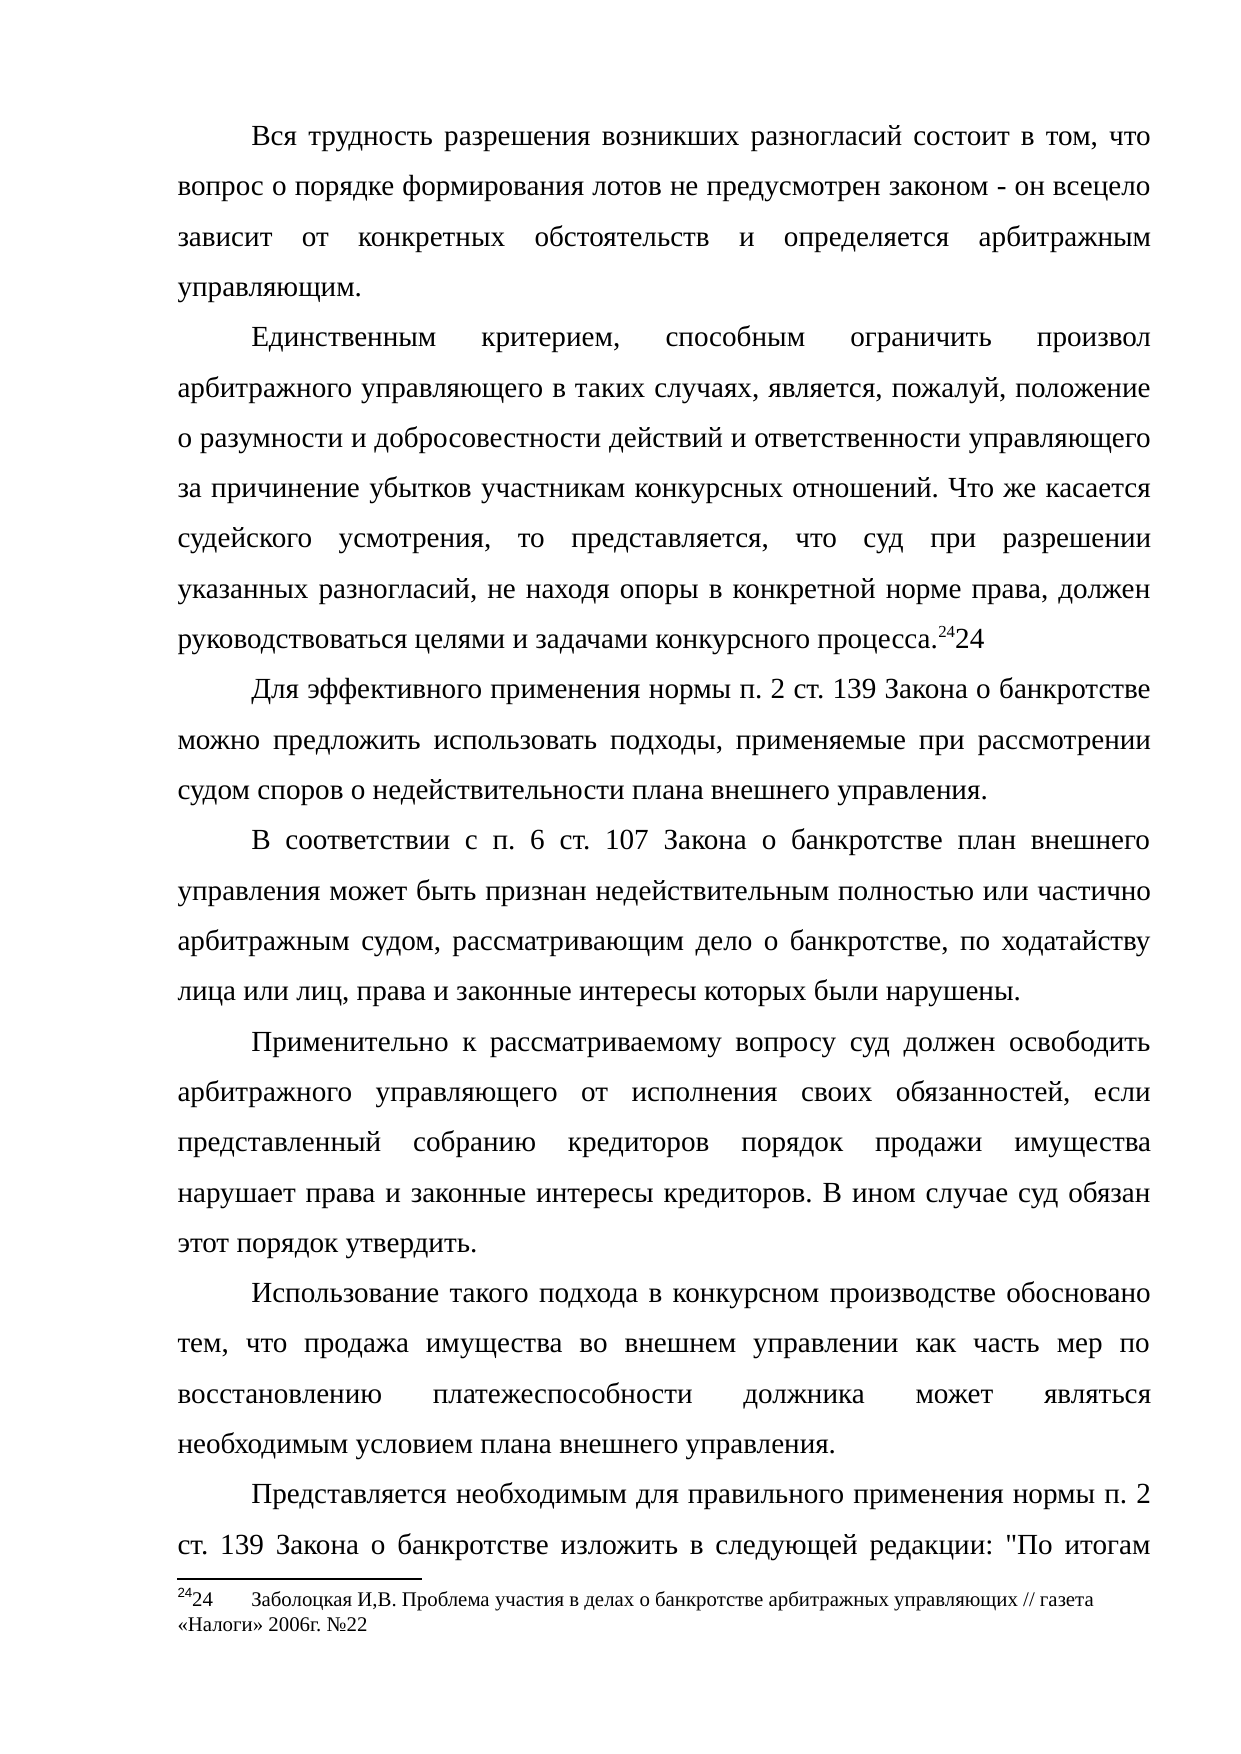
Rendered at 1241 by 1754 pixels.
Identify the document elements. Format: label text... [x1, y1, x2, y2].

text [177, 1477, 1152, 1560]
text Единственным критерием, способным ограничить произвол арбитражного управляющего в таких случаях, является, пожалуй, положение о разумности и добросовестности действий и ответственности управляющего за причинение убытков участникам конкурсных отношений. Что же касается судейского усмотрения, то представляется, что суд при разрешении указанных разногласий, не находя опоры в конкретной норме права, должен руководствоваться целями и задачами конкурсного процесса.24 [177, 319, 1152, 655]
text Применительно к рассматриваемому вопросу суд должен освободить арбитражного управляющего от исполнения своих обязанностей, если представленный собранию кредиторов порядок продажи имущества нарушает права и законные интересы кредиторов. В ином случае суд обязан этот порядок утвердить. [177, 1024, 1152, 1258]
text Для эффективного применения нормы п. 2 ст. 139 Закона о банкротстве можно предложить использовать подходы, применяемые при рассмотрении судом споров о недействительности плана внешнего управления. [177, 672, 1152, 806]
text В соответствии с п. 6 ст. 107 Закона о банкротстве план внешнего управления может быть признан недействительным полностью или частично арбитражным судом, рассматривающим дело о банкротстве, по ходатайству лица или лиц, права и законные интересы которых были нарушены. [177, 822, 1152, 1007]
text Использование такого подхода в конкурсном производстве обосновано тем, что продажа имущества во внешнем управлении как часть мер по восстановлению платежеспособности должника может являться необходимым условием плана внешнего управления. [177, 1275, 1152, 1460]
text Вся трудность разрешения возникших разногласий состоит в том, что вопрос о порядке формирования лотов не предусмотрен законом - он всецело зависит от конкретных обстоятельств и определяется арбитражным управляющим. [177, 118, 1152, 303]
